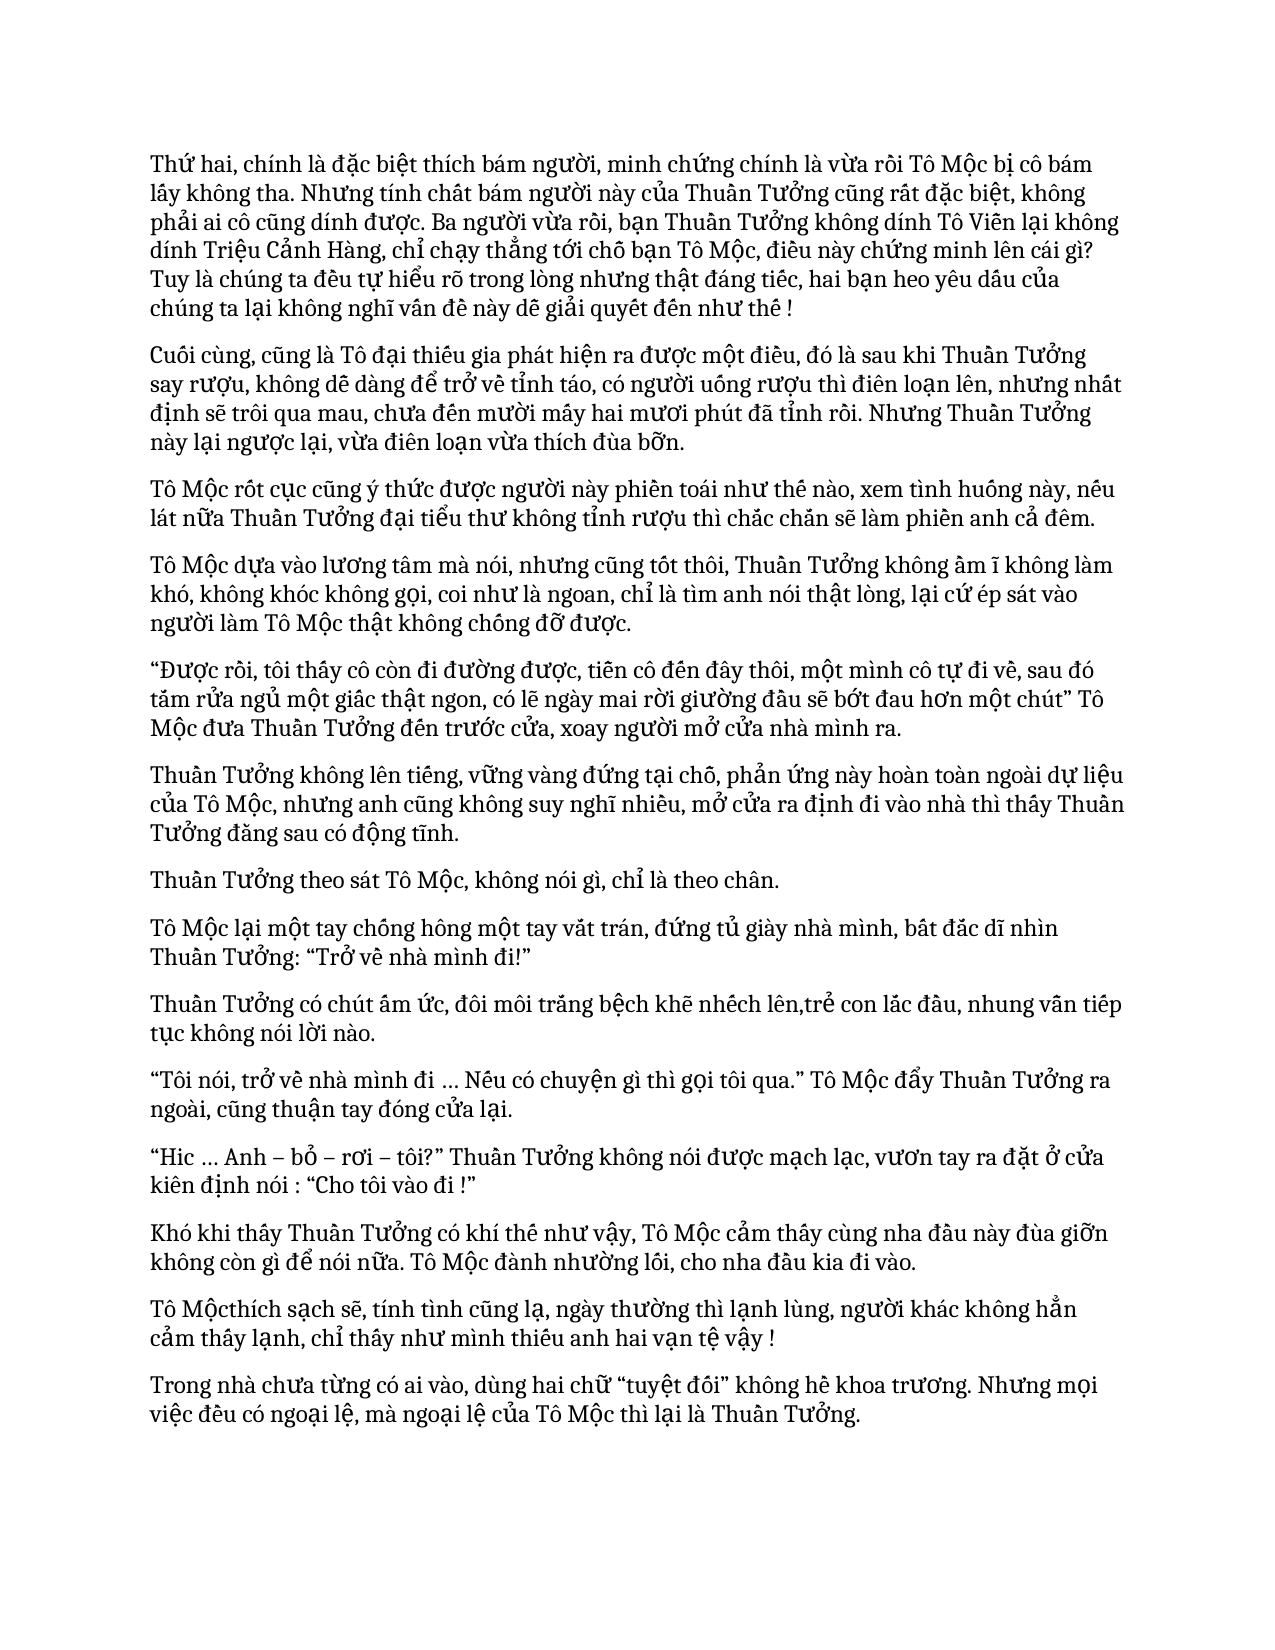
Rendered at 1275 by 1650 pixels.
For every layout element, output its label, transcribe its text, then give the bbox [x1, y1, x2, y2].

text Thuần Tưởng theo sát Tô Mộc, không nói gì, chỉ là theo chân. [150, 866, 1125, 895]
text Thuần Tưởng có chút ấm ức, đôi môi trắng bệch khẽ nhếch lên,trẻ con lắc đầu, nhung vẫn tiếp tục không nói lời nào. [150, 990, 1125, 1047]
text Thứ hai, chính là đặc biệt thích bám người, minh chứng chính là vừa rồi Tô Mộc bị cô bám lấy không tha. Nhưng tính chất bám người này của Thuần Tưởng cũng rất đặc biệt, không phải ai cô cũng dính được. Ba người vừa rồi, bạn Thuần Tưởng không dính Tô Viễn lại không dính Triệu Cảnh Hàng, chỉ chạy thẳng tới chỗ bạn Tô Mộc, điều này chứng minh lên cái gì? Tuy là chúng ta đều tự hiểu rõ trong lòng nhưng thật đáng tiếc, hai bạn heo yêu dấu của chúng ta lại không nghĩ vấn đề này dễ giải quyết đến như thế ! [150, 150, 1125, 322]
text Thuần Tưởng không lên tiếng, vững vàng đứng tại chỗ, phản ứng này hoàn toàn ngoài dự liệu của Tô Mộc, nhưng anh cũng không suy nghĩ nhiều, mở cửa ra định đi vào nhà thì thấy Thuần Tưởng đằng sau có động tĩnh. [150, 761, 1125, 847]
text Tô Mộcthích sạch sẽ, tính tình cũng lạ, ngày thường thì lạnh lùng, người khác không hẳn cảm thấy lạnh, chỉ thấy như mình thiếu anh hai vạn tệ vậy ! [150, 1295, 1125, 1352]
text Khó khi thấy Thuần Tưởng có khí thế như vậy, Tô Mộc cảm thấy cùng nha đầu này đùa giỡn không còn gì để nói nữa. Tô Mộc đành nhường lối, cho nha đầu kia đi vào. [150, 1219, 1125, 1276]
text “Tôi nói, trở về nhà mình đi … Nếu có chuyện gì thì gọi tôi qua.” Tô Mộc đẩy Thuần Tưởng ra ngoài, cũng thuận tay đóng cửa lại. [150, 1066, 1125, 1124]
text “Được rồi, tôi thấy cô còn đi đường được, tiễn cô đến đây thôi, một mình cô tự đi về, sau đó tắm rửa ngủ một giấc thật ngon, có lẽ ngày mai rời giường đầu sẽ bớt đau hơn một chút” Tô Mộc đưa Thuần Tưởng đến trước cửa, xoay người mở cửa nhà mình ra. [150, 656, 1125, 742]
text Cuối cùng, cũng là Tô đại thiếu gia phát hiện ra được một điều, đó là sau khi Thuần Tưởng say rượu, không dễ dàng để trở về tỉnh táo, có người uống rượu thì điên loạn lên, nhưng nhất định sẽ trôi qua mau, chưa đến mười mấy hai mươi phút đã tỉnh rồi. Nhưng Thuần Tưởng này lại ngược lại, vừa điên loạn vừa thích đùa bỡn. [150, 341, 1125, 456]
text Tô Mộc dựa vào lương tâm mà nói, nhưng cũng tốt thôi, Thuần Tưởng không ầm ĩ không làm khó, không khóc không gọi, coi như là ngoan, chỉ là tìm anh nói thật lòng, lại cứ ép sát vào người làm Tô Mộc thật không chống đỡ được. [150, 551, 1125, 637]
text “Hic … Anh – bỏ – rơi – tôi?” Thuần Tưởng không nói được mạch lạc, vươn tay ra đặt ở cửa kiên định nói : “Cho tôi vào đi !” [150, 1142, 1125, 1200]
text Tô Mộc rốt cục cũng ý thức được người này phiền toái như thế nào, xem tình huống này, nếu lát nữa Thuần Tưởng đại tiểu thư không tỉnh rượu thì chắc chắn sẽ làm phiền anh cả đêm. [150, 475, 1125, 532]
text Tô Mộc lại một tay chống hông một tay vắt trán, đứng tủ giày nhà mình, bất đắc dĩ nhìn Thuần Tưởng: “Trở về nhà mình đi!” [150, 914, 1125, 971]
text Trong nhà chưa từng có ai vào, dùng hai chữ “tuyệt đối” không hề khoa trương. Nhưng mọi việc đều có ngoại lệ, mà ngoại lệ của Tô Mộc thì lại là Thuần Tưởng. [150, 1371, 1125, 1429]
